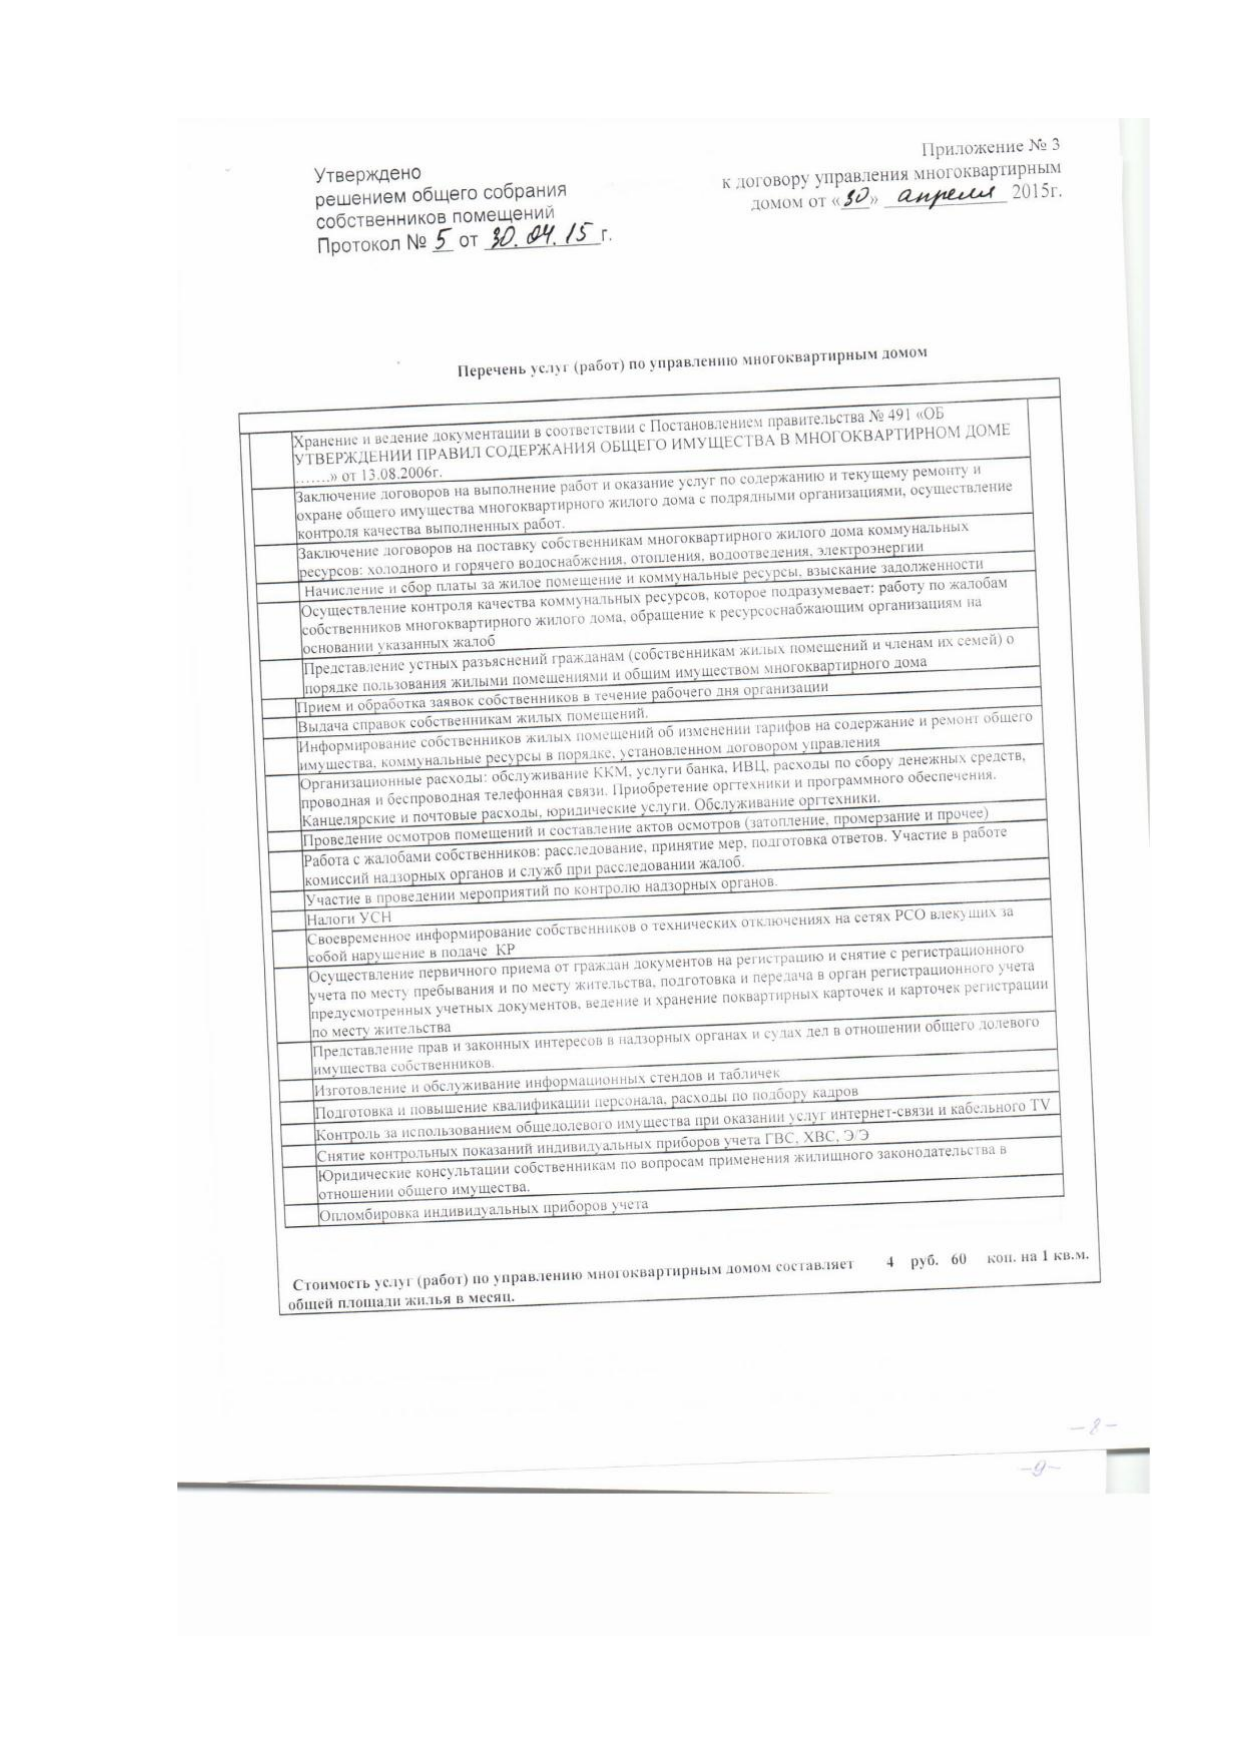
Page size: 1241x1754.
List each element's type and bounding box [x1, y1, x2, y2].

picture [177, 118, 1152, 1636]
